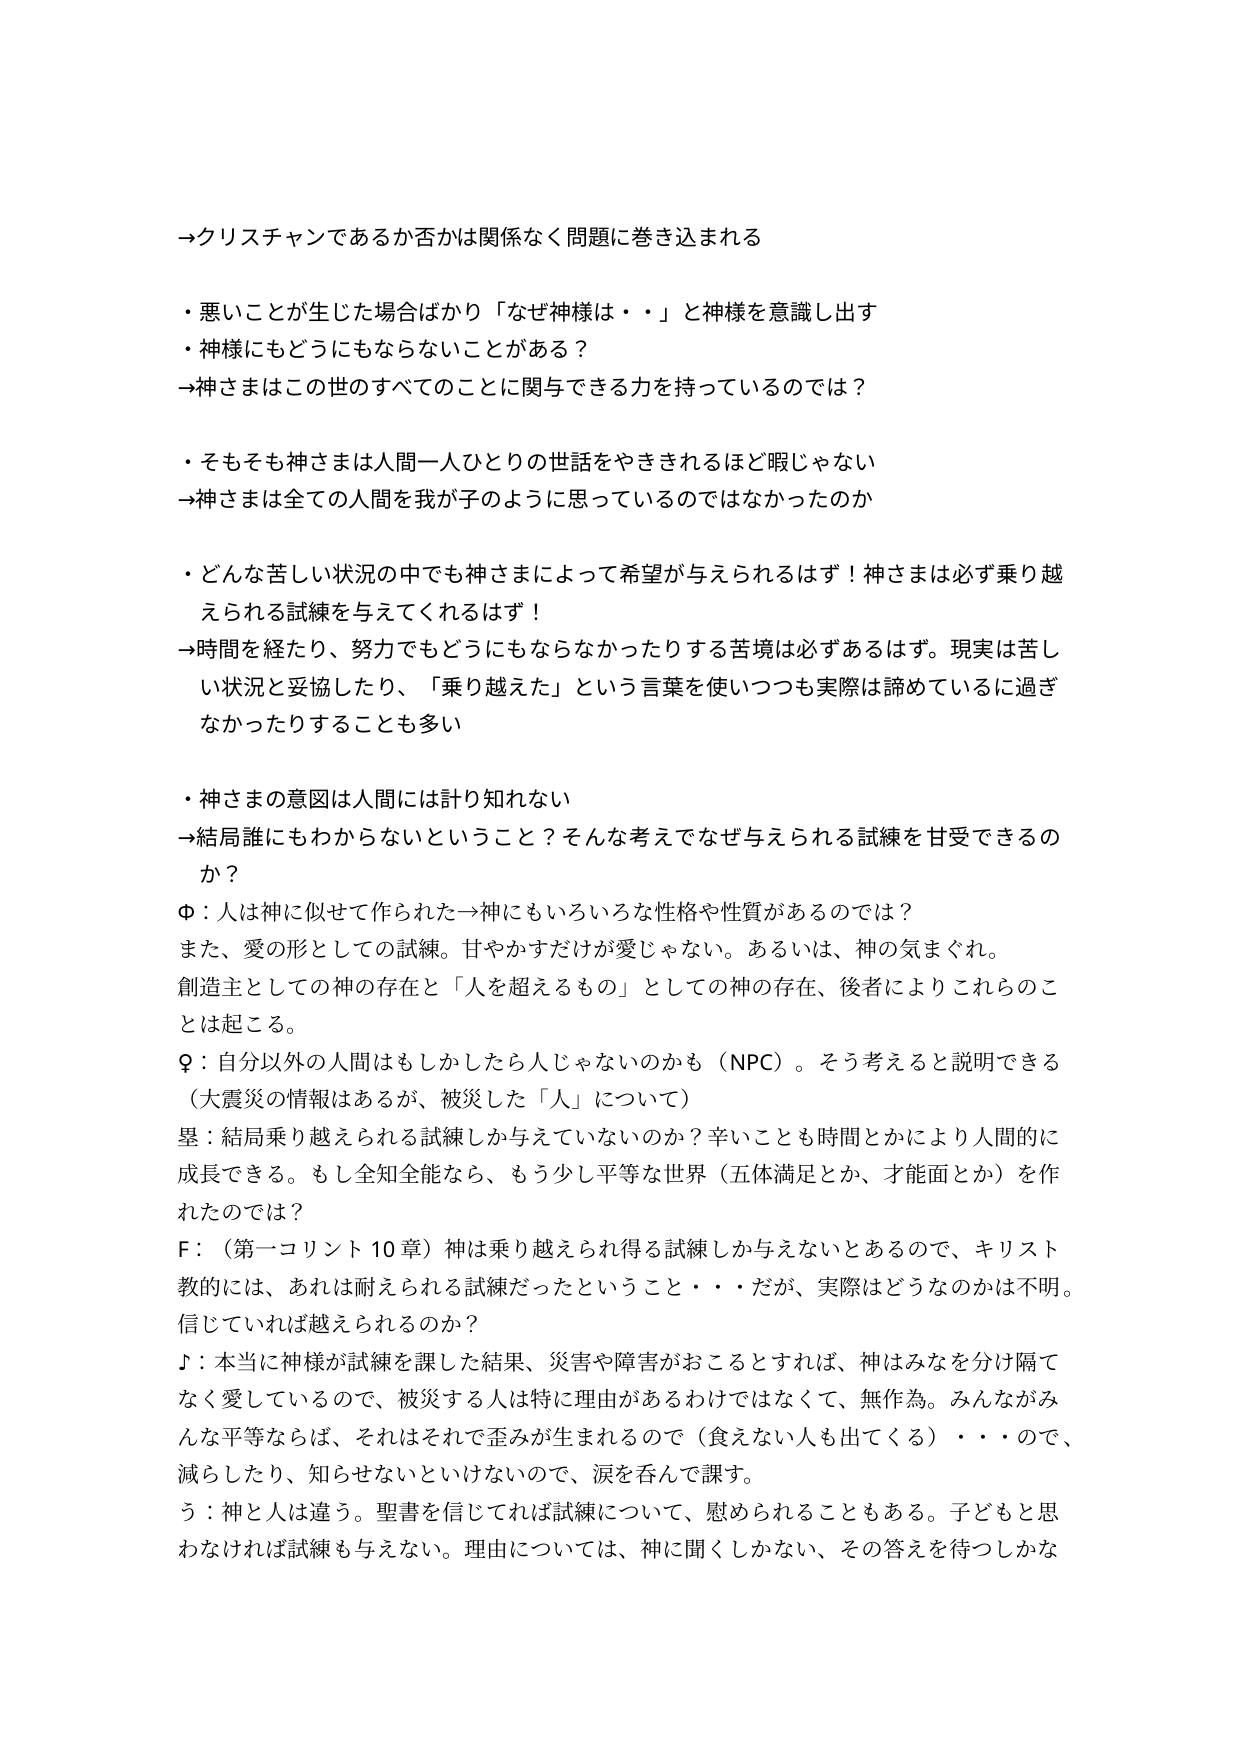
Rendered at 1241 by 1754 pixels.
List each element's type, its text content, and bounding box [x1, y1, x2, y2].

text →クリスチャンであるか否かは関係なく問題に巻き込まれる [177, 217, 1063, 254]
text →結局誰にもわからないということ？そんな考えでなぜ与えられる試練を甘受できるのか？ [177, 817, 1063, 892]
text ♀：自分以外の人間はもしかしたら人じゃないのかも（NPC）。そう考えると説明できる（大震災の情報はあるが、被災した「人」について） [177, 1042, 1063, 1117]
text →時間を経たり、努力でもどうにもならなかったりする苦境は必ずあるはず。現実は苦しい状況と妥協したり、「乗り越えた」という言葉を使いつつも実際は諦めているに過ぎなかったりすることも多い [177, 629, 1063, 742]
text ・神様にもどうにもならないことがある？ [177, 329, 1063, 367]
text ♪：本当に神様が試練を課した結果、災害や障害がおこるとすれば、神はみなを分け隔てなく愛しているので、被災する人は特に理由があるわけではなくて、無作為。みんながみんな平等ならば、それはそれで歪みが生まれるので（食えない人も出てくる）・・・ので、減らしたり、知らせないといけないので、涙を呑んで課す。 [177, 1342, 1063, 1492]
text F：（第一コリント10章）神は乗り越えられ得る試練しか与えないとあるので、キリスト教的には、あれは耐えられる試練だったということ・・・だが、実際はどうなのかは不明。信じていれば越えられるのか？ [177, 1229, 1063, 1342]
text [177, 1492, 1063, 1567]
text 塁：結局乗り越えられる試練しか与えていないのか？辛いことも時間とかにより人間的に成長できる。もし全知全能なら、もう少し平等な世界（五体満足とか、才能面とか）を作れたのでは？ [177, 1117, 1063, 1229]
text Φ：人は神に似せて作られた→神にもいろいろな性格や性質があるのでは？ [177, 892, 1063, 929]
text →神さまはこの世のすべてのことに関与できる力を持っているのでは？ [177, 367, 1063, 404]
text 創造主としての神の存在と「人を超えるもの」としての神の存在、後者によりこれらのことは起こる。 [177, 967, 1063, 1042]
text ・そもそも神さまは人間一人ひとりの世話をやききれるほど暇じゃない [177, 442, 1063, 479]
text また、愛の形としての試練。甘やかすだけが愛じゃない。あるいは、神の気まぐれ。 [177, 929, 1063, 967]
text ・神さまの意図は人間には計り知れない [177, 779, 1063, 817]
text ・どんな苦しい状況の中でも神さまによって希望が与えられるはず！神さまは必ず乗り越えられる試練を与えてくれるはず！ [177, 554, 1063, 629]
text ・悪いことが生じた場合ばかり「なぜ神様は・・」と神様を意識し出す [177, 292, 1063, 329]
text →神さまは全ての人間を我が子のように思っているのではなかったのか [177, 479, 1063, 517]
